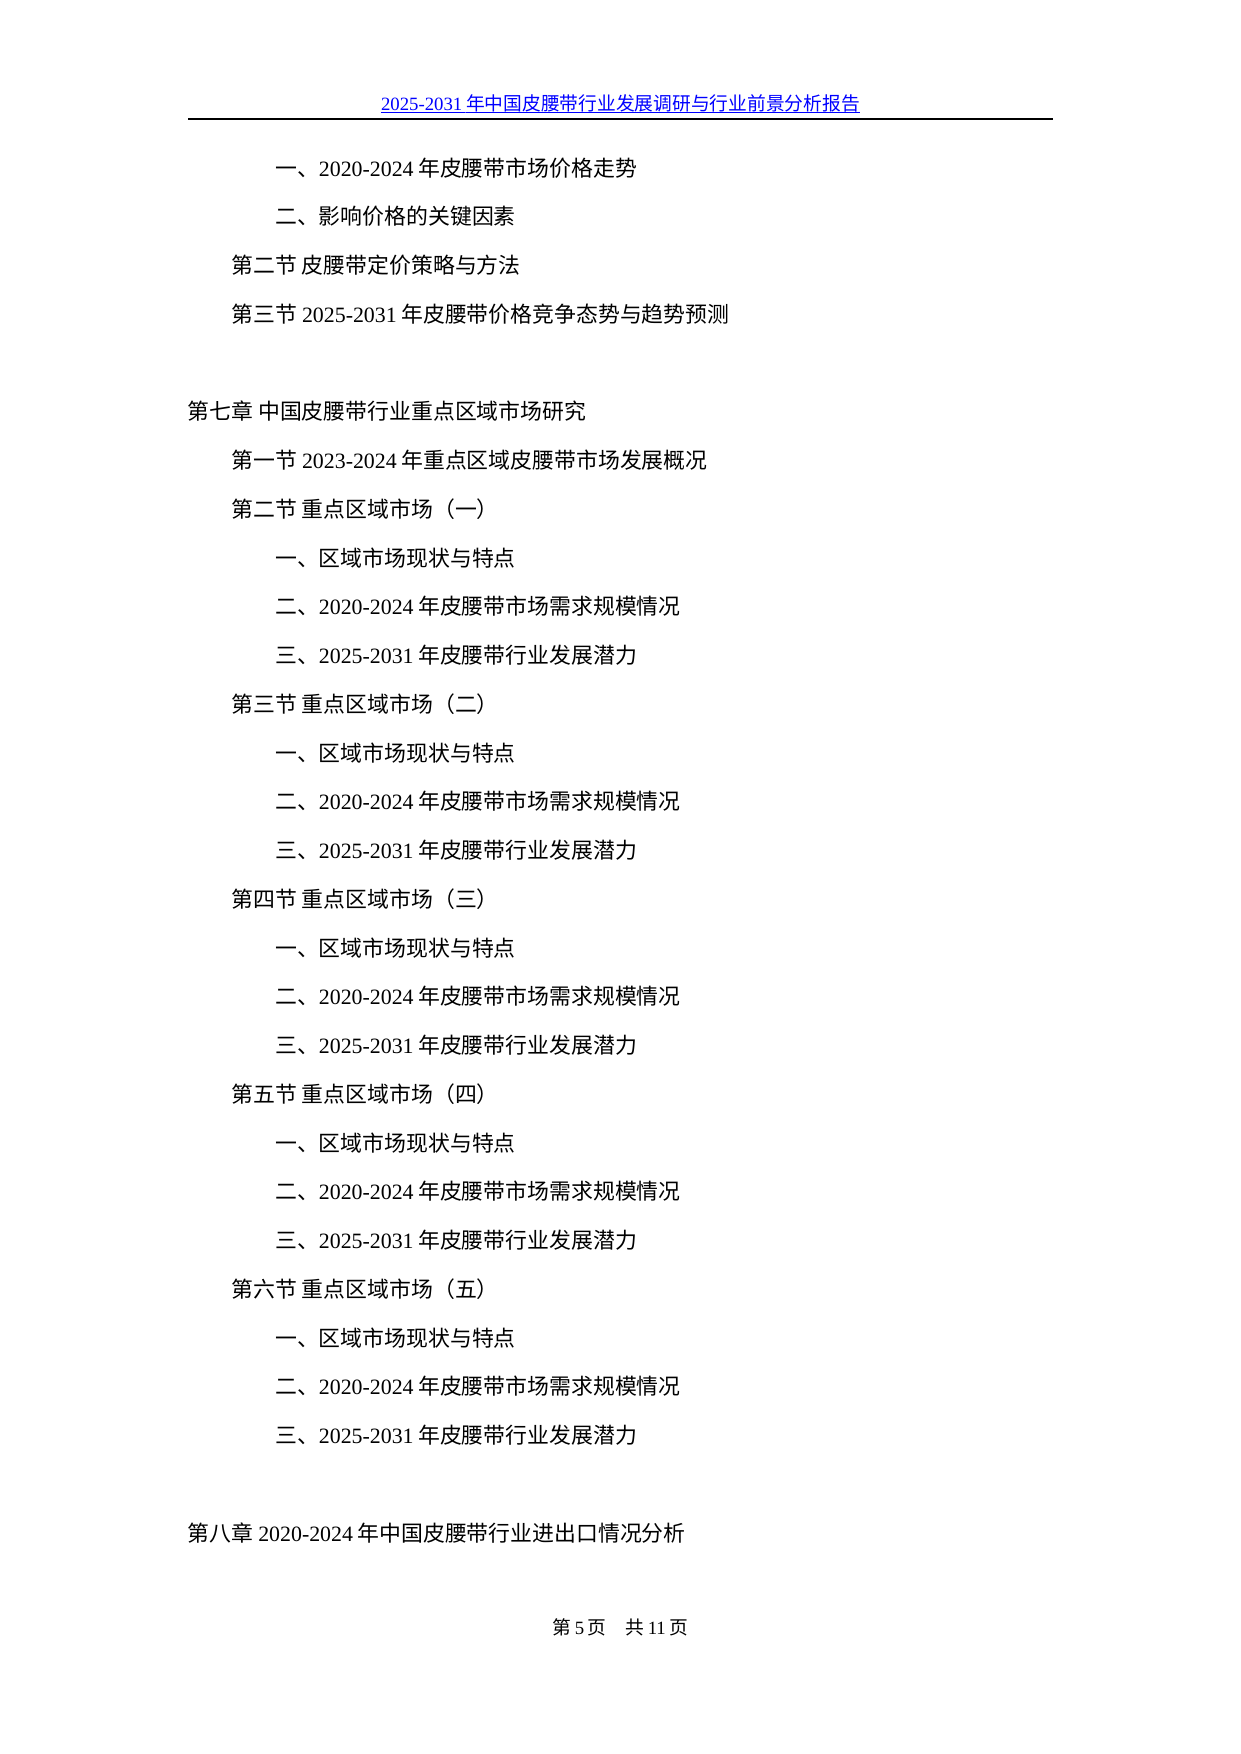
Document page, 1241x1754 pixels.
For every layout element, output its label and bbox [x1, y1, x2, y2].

text [187, 150, 1053, 1548]
